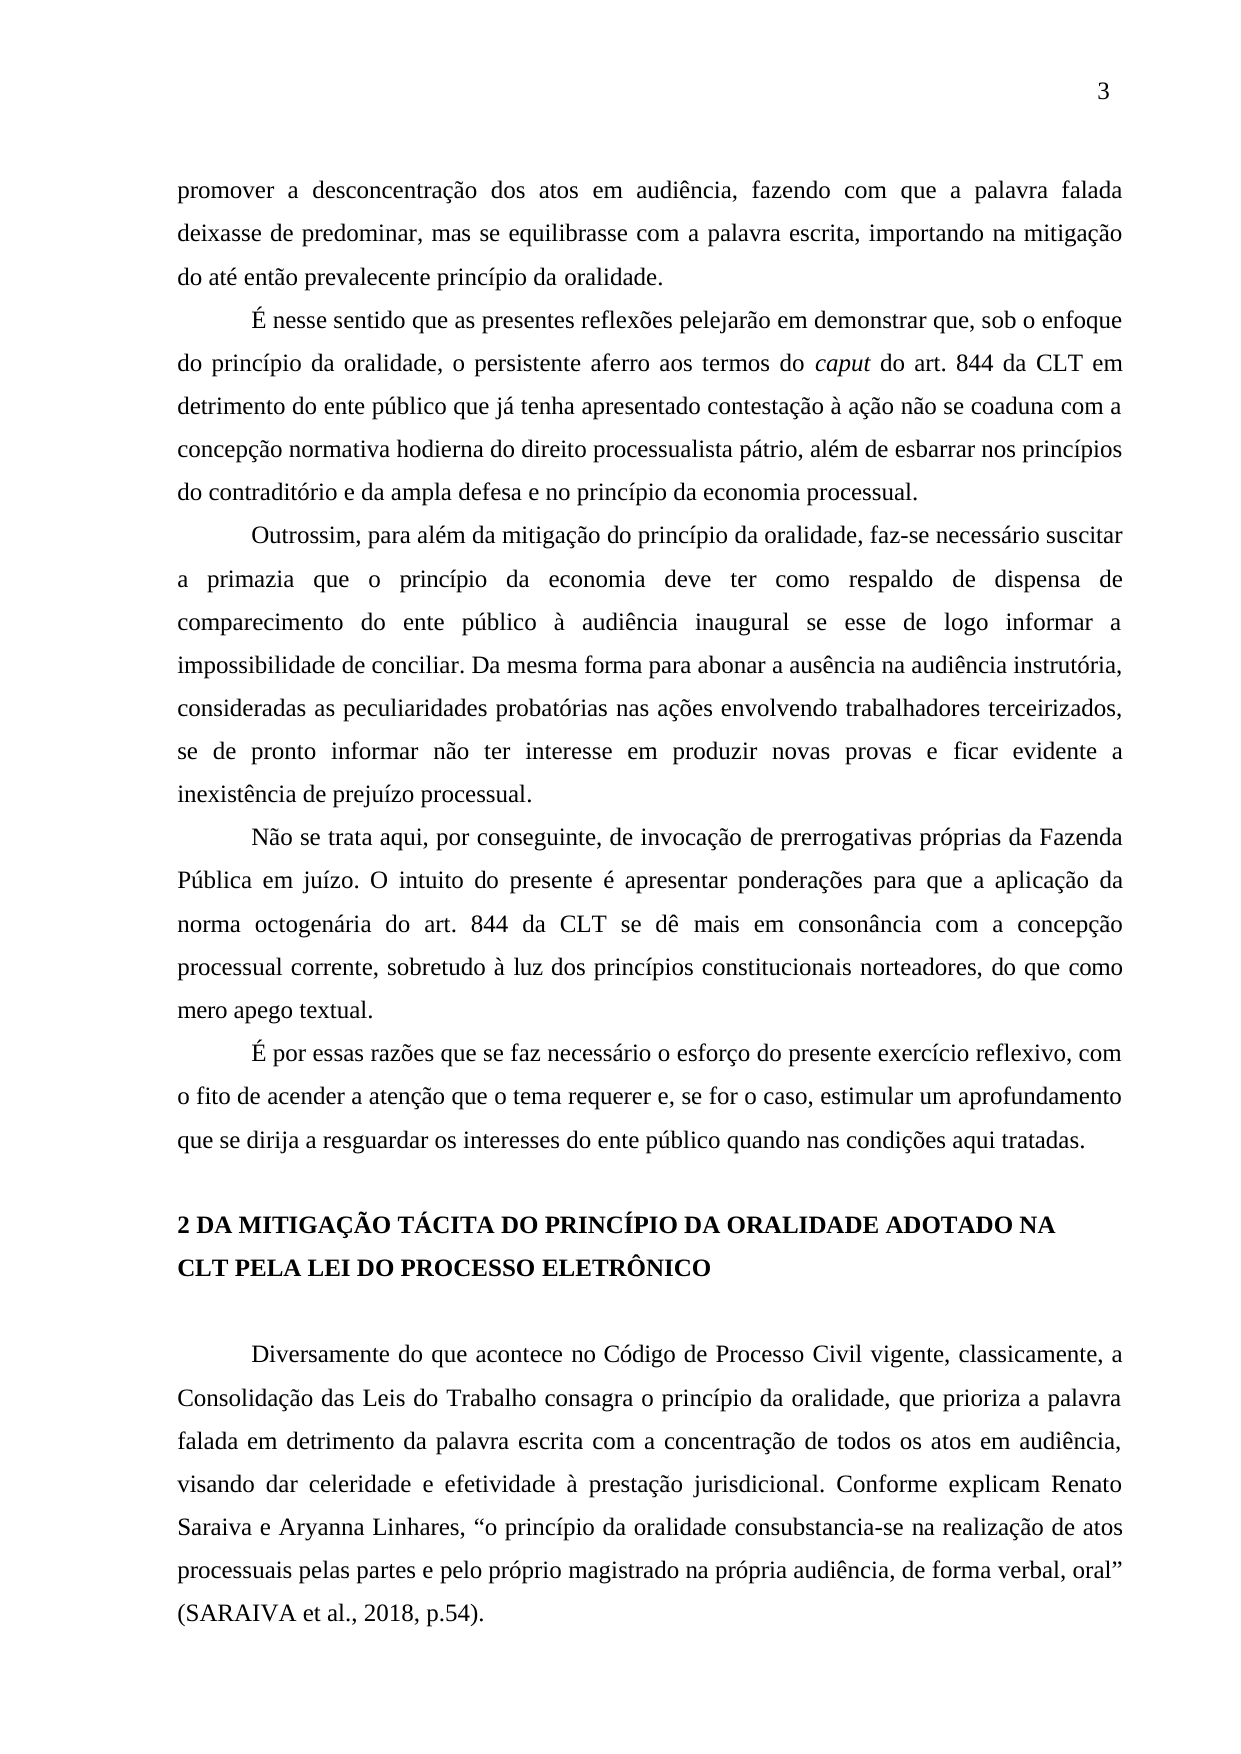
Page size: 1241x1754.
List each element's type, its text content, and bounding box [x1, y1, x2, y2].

text Diversamente do que acontece no Código de Processo Civil vigente, classicamente, a Consolidação das Leis do Trabalho consagra o princípio da oralidade, que prioriza a palavra falada em detrimento da palavra escrita com a concentração de todos os atos em audiência, visando dar celeridade e efetividade à prestação jurisdicional. Conforme explicam Renato Saraiva e Aryanna Linhares, “o princípio da oralidade consubstancia-se na realização de atos processuais pelas partes e pelo próprio magistrado na própria audiência, de forma verbal, oral” (SARAIVA et al., 2018, p.54). [177, 1339, 1123, 1627]
text Não se trata aqui, por conseguinte, de invocação de prerrogativas próprias da Fazenda Pública em juízo. O intuito do presente é apresentar ponderações para que a aplicação da norma octogenária do art. 844 da CLT se dê mais em consonância com a concepção processual corrente, sobretudo à luz dos princípios constitucionais norteadores, do que como mero apego textual. [177, 822, 1123, 1024]
text É nesse sentido que as presentes reflexões pelejarão em demonstrar que, sob o enfoque do princípio da oralidade, o persistente aferro aos termos do caput do art. 844 da CLT em detrimento do ente público que já tenha apresentado contestação à ação não se coaduna com a concepção normativa hodierna do direito processualista pátrio, além de esbarrar nos princípios do contraditório e da ampla defesa e no princípio da economia processual. [177, 305, 1123, 506]
subtitle DA MITIGAÇÃO TÁCITA DO PRINCÍPIO DA ORALIDADE ADOTADO NA CLT PELA LEI DO PROCESSO ELETRÔNICO [177, 1210, 1113, 1282]
text Outrossim, para além da mitigação do princípio da oralidade, faz-se necessário suscitar a primazia que o princípio da economia deve ter como respaldo de dispensa de comparecimento do ente público à audiência inaugural se esse de logo informar a impossibilidade de conciliar. Da mesma forma para abonar a ausência na audiência instrutória, consideradas as peculiaridades probatórias nas ações envolvendo trabalhadores terceirizados, se de pronto informar não ter interesse em produzir novas provas e ficar evidente a inexistência de prejuízo processual. [177, 521, 1123, 808]
text promover a desconcentração dos atos em audiência, fazendo com que a palavra falada deixasse de predominar, mas se equilibrasse com a palavra escrita, importando na mitigação do até então prevalecente princípio da oralidade. [177, 175, 1122, 290]
text É por essas razões que se faz necessário o esforço do presente exercício reflexivo, com o fito de acender a atenção que o tema requerer e, se for o caso, estimular um aprofundamento que se dirija a resguardar os interesses do ente público quando nas condições aqui tratadas. [177, 1038, 1123, 1153]
